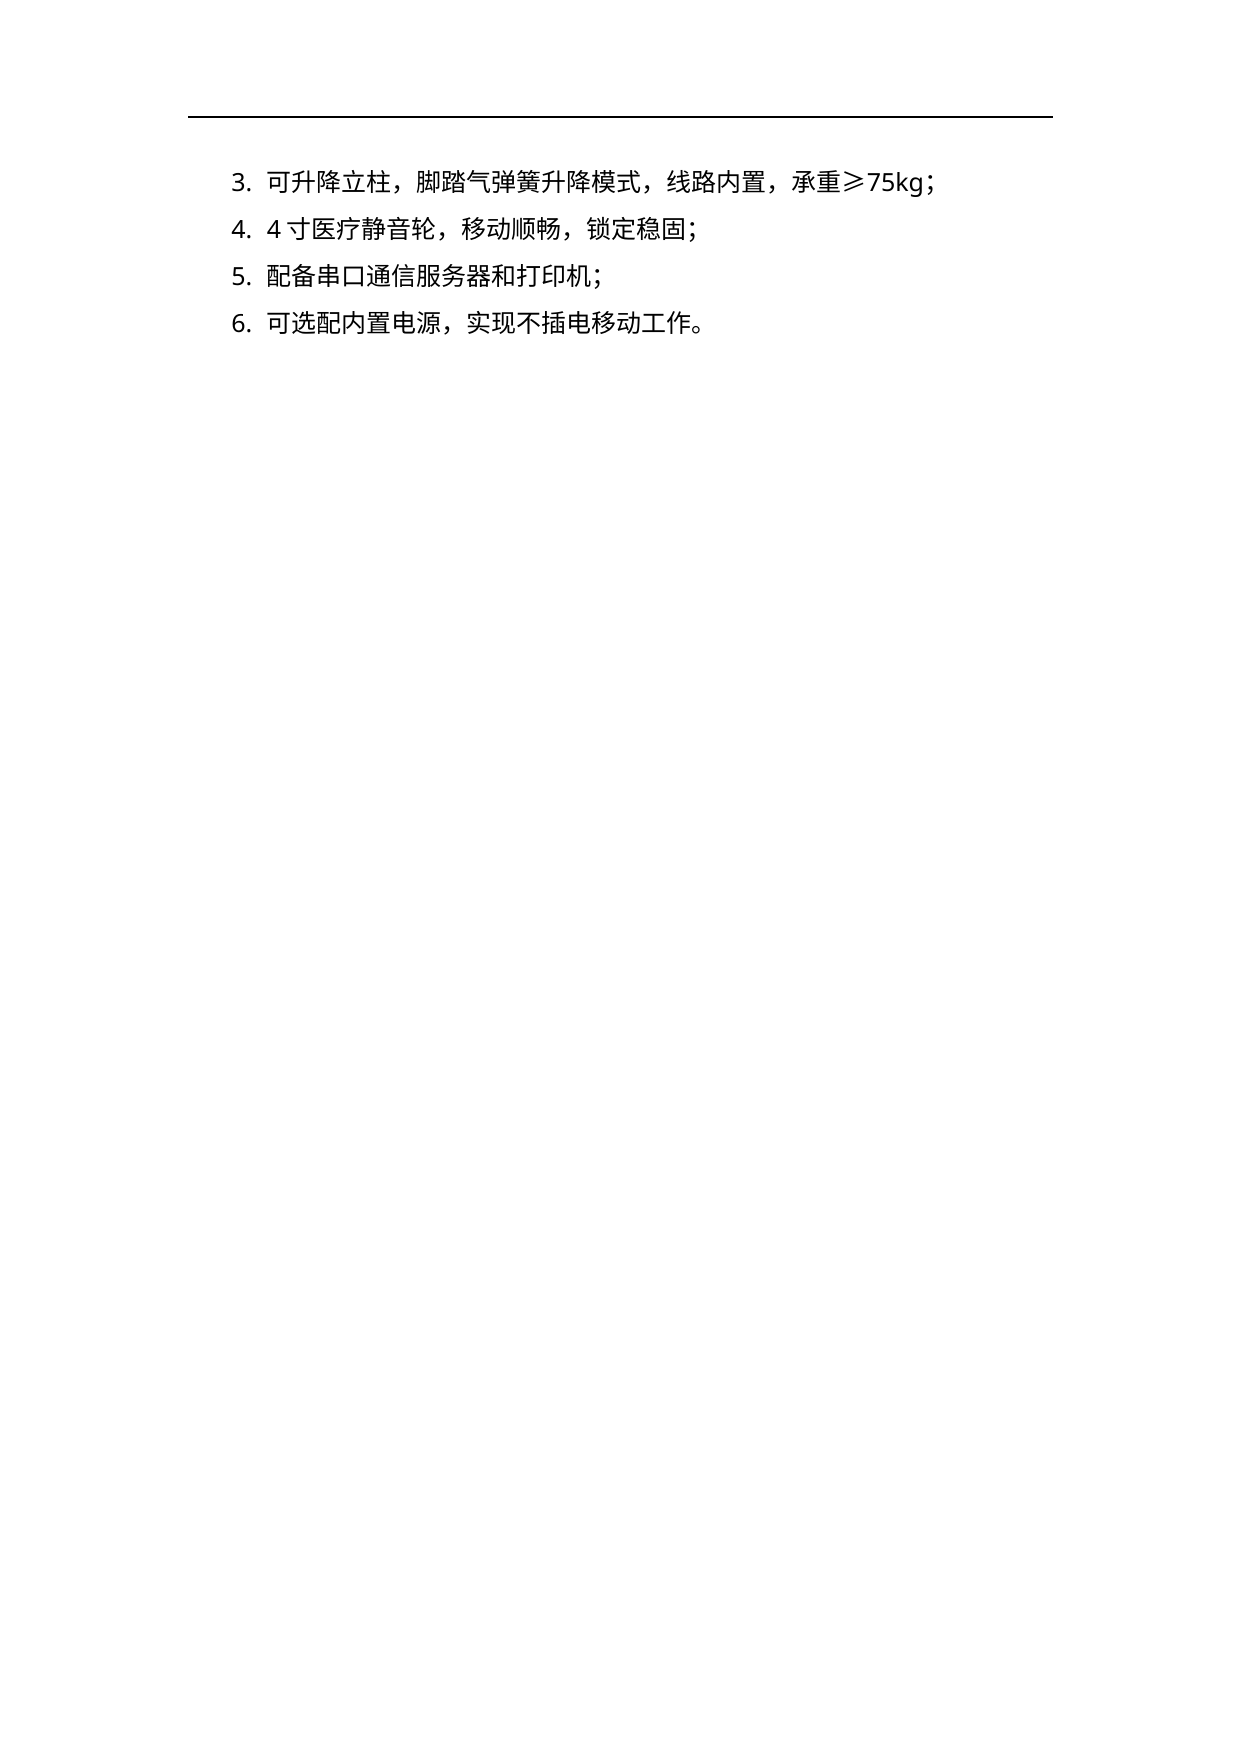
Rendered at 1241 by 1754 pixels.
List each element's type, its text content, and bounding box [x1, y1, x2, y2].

list 可升降立柱，脚踏气弹簧升降模式，线路内置，承重≥75kg； [231, 162, 1053, 198]
list 可选配内置电源，实现不插电移动工作。 [231, 303, 1053, 339]
list 配备串口通信服务器和打印机； [231, 256, 1053, 292]
list 4寸医疗静音轮，移动顺畅，锁定稳固； [231, 209, 1053, 245]
